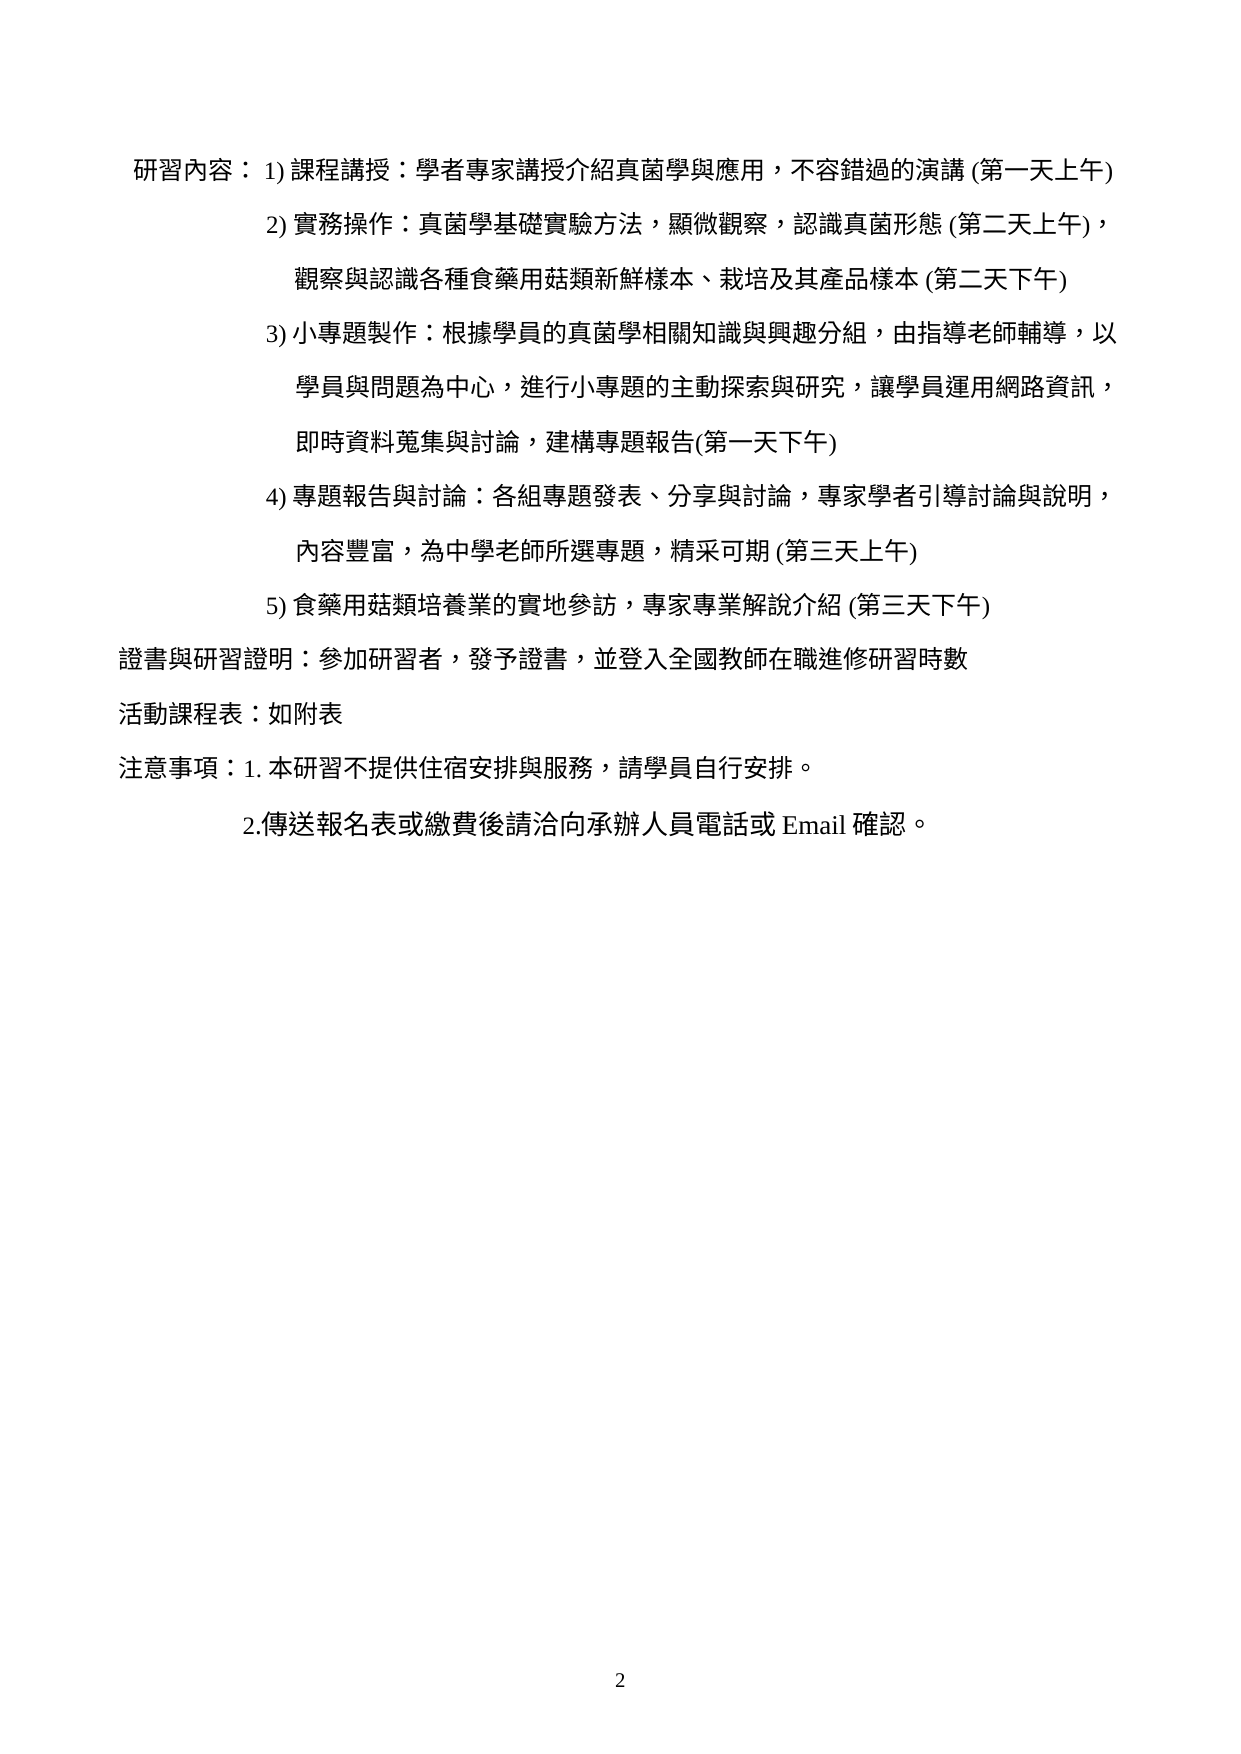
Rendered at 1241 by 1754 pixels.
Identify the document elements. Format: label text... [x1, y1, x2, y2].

text 3) 小專題製作：根據學員的真菌學相關知識與興趣分組，由指導老師輔導，以學員與問題為中心，進行小專題的主動探索與研究，讓學員運用網路資訊，即時資料蒐集與討論，建構專題報告(第一天下午) [266, 313, 1122, 458]
text 5) 食藥用菇類培養業的實地參訪，專家專業解說介紹 (第三天下午) [266, 585, 1122, 622]
text 證書與研習證明：參加研習者，發予證書，並登入全國教師在職進修研習時數 [118, 640, 1122, 676]
text 研習內容： 1) 課程講授：學者專家講授介紹真菌學與應用，不容錯過的演講 (第一天上午) [133, 150, 1122, 187]
text 活動課程表：如附表 [118, 694, 1012, 730]
text 2.傳送報名表或繳費後請洽向承辦人員電話或Email確認。 [236, 803, 1012, 842]
text 4) 專題報告與討論：各組專題發表、分享與討論，專家學者引導討論與說明，內容豐富，為中學老師所選專題，精采可期 (第三天上午) [266, 477, 1122, 567]
text 2) 實務操作：真菌學基礎實驗方法，顯微觀察，認識真菌形態 (第二天上午)，觀察與認識各種食藥用菇類新鮮樣本、栽培及其產品樣本 (第二天下午) [266, 205, 1122, 295]
text 注意事項：1. 本研習不提供住宿安排與服務，請學員自行安排。 [118, 748, 1012, 785]
